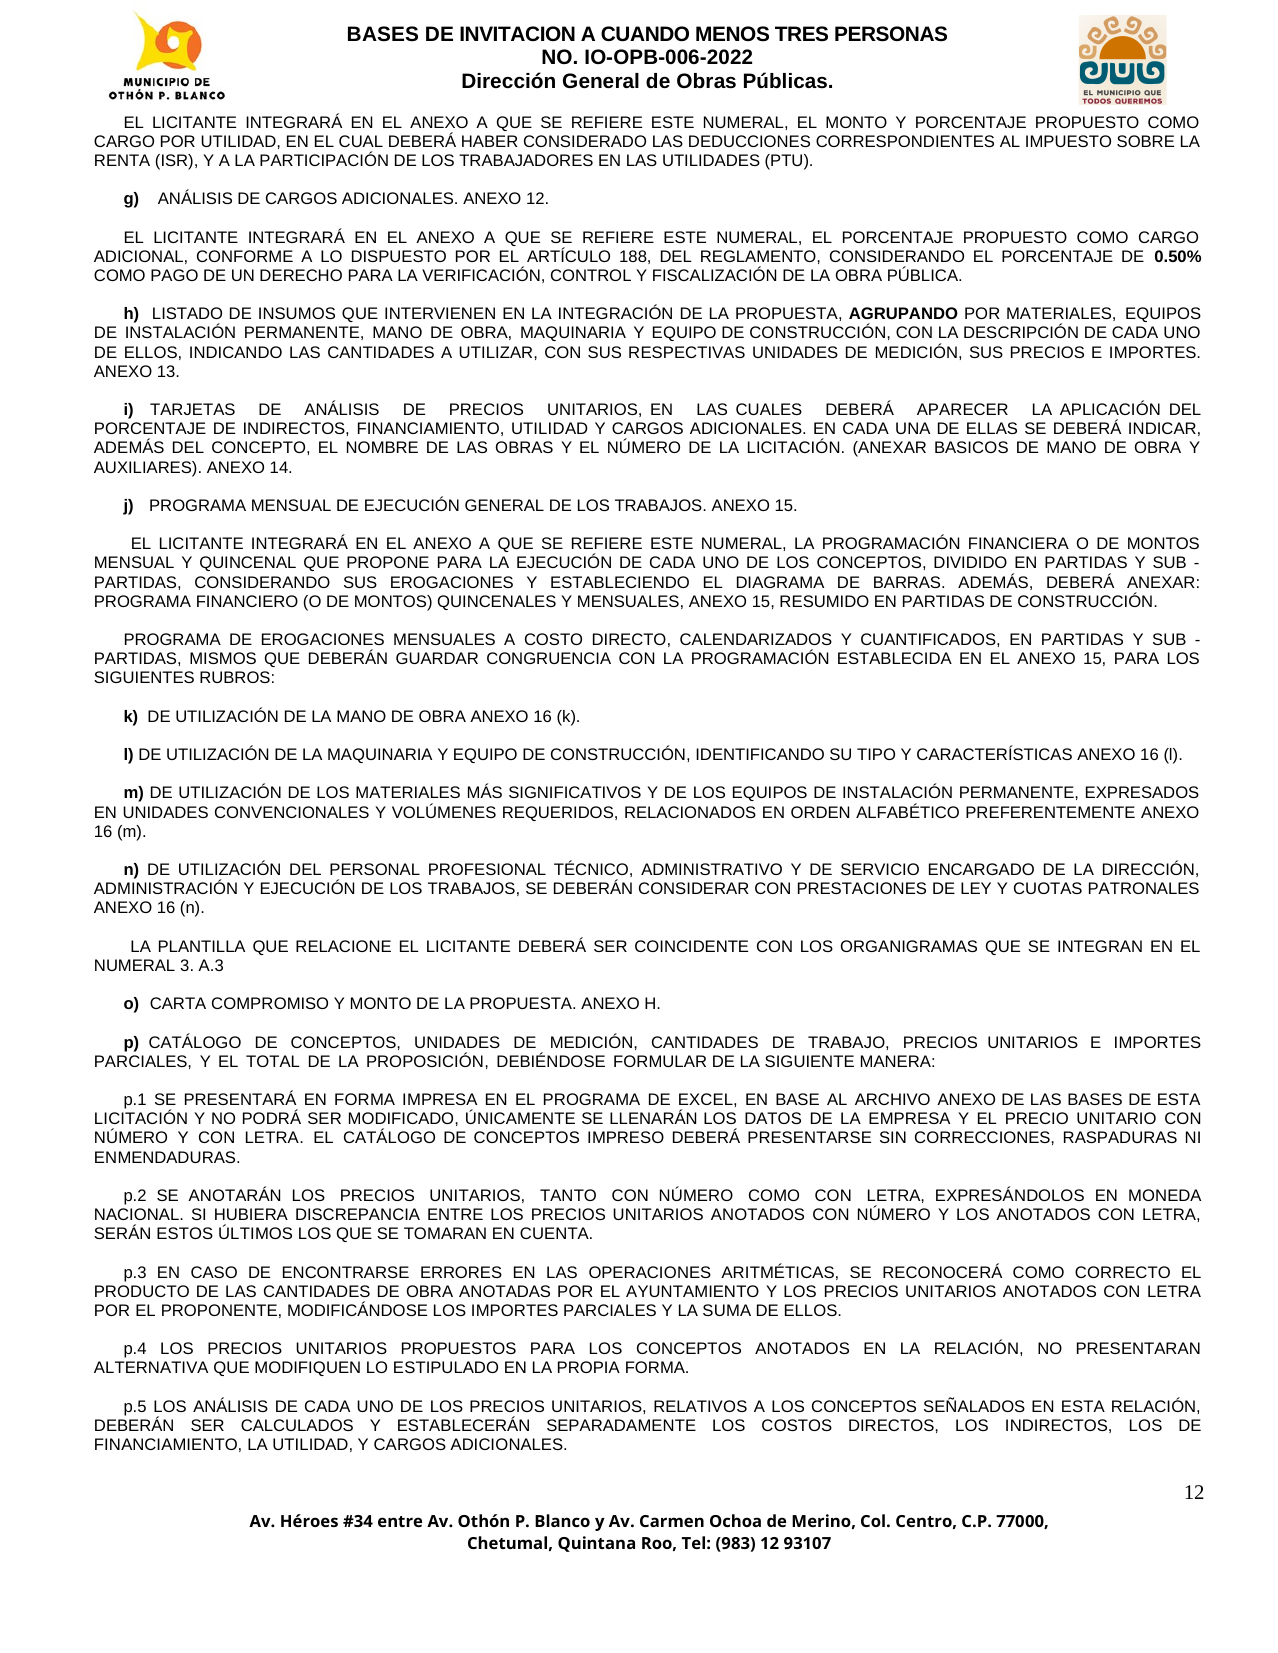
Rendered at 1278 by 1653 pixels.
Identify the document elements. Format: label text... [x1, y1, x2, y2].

text g) ANÁLISIS DE CARGOS ADICIONALES. ANEXO 12. [94, 189, 1201, 208]
text h) LISTADO DE INSUMOS QUE INTERVIENEN EN LA INTEGRACIÓN DE LA PROPUESTA, AGRUPANDO POR MATERIALES, EQUIPOS DE INSTALACIÓN PERMANENTE, MANO DE OBRA, MAQUINARIA Y EQUIPO DE CONSTRUCCIÓN, CON LA DESCRIPCIÓN DE CADA UNO DE ELLOS, INDICANDO LAS CANTIDADES A UTILIZAR, CON SUS RESPECTIVAS UNIDADES DE MEDICIÓN, SUS PRECIOS E IMPORTES. ANEXO 13. [94, 304, 1201, 381]
text o) CARTA COMPROMISO Y MONTO DE LA PROPUESTA. ANEXO H. [94, 994, 1201, 1013]
text p.4 LOS PRECIOS UNITARIOS PROPUESTOS PARA LOS CONCEPTOS ANOTADOS EN LA RELACIÓN, NO PRESENTARAN ALTERNATIVA QUE MODIFIQUEN LO ESTIPULADO EN LA PROPIA FORMA. [94, 1339, 1201, 1377]
text p.2 SE ANOTARÁN LOS PRECIOS UNITARIOS, TANTO CON NÚMERO COMO CON LETRA, EXPRESÁNDOLOS EN MONEDA NACIONAL. SI HUBIERA DISCREPANCIA ENTRE LOS PRECIOS UNITARIOS ANOTADOS CON NÚMERO Y LOS ANOTADOS CON LETRA, SERÁN ESTOS ÚLTIMOS LOS QUE SE TOMARAN EN CUENTA. [94, 1186, 1201, 1243]
text p.1 SE PRESENTARÁ EN FORMA IMPRESA EN EL PROGRAMA DE EXCEL, EN BASE AL ARCHIVO ANEXO DE LAS BASES DE ESTA LICITACIÓN Y NO PODRÁ SER MODIFICADO, ÚNICAMENTE SE LLENARÁN LOS DATOS DE LA EMPRESA Y EL PRECIO UNITARIO CON NÚMERO Y CON LETRA. EL CATÁLOGO DE CONCEPTOS IMPRESO DEBERÁ PRESENTARSE SIN CORRECCIONES, RASPADURAS NI ENMENDADURAS. [94, 1090, 1201, 1167]
text EL LICITANTE INTEGRARÁ EN EL ANEXO A QUE SE REFIERE ESTE NUMERAL, EL MONTO Y PORCENTAJE PROPUESTO COMO CARGO POR UTILIDAD, EN EL CUAL DEBERÁ HABER CONSIDERADO LAS DEDUCCIONES CORRESPONDIENTES AL IMPUESTO SOBRE LA RENTA (ISR), Y A LA PARTICIPACIÓN DE LOS TRABAJADORES EN LAS UTILIDADES (PTU). [94, 112, 1201, 170]
text n) DE UTILIZACIÓN DEL PERSONAL PROFESIONAL TÉCNICO, ADMINISTRATIVO Y DE SERVICIO ENCARGADO DE LA DIRECCIÓN, ADMINISTRACIÓN Y EJECUCIÓN DE LOS TRABAJOS, SE DEBERÁN CONSIDERAR CON PRESTACIONES DE LEY Y CUOTAS PATRONALES ANEXO 16 (n). [94, 860, 1201, 917]
text EL LICITANTE INTEGRARÁ EN EL ANEXO A QUE SE REFIERE ESTE NUMERAL, EL PORCENTAJE PROPUESTO COMO CARGO ADICIONAL, CONFORME A LO DISPUESTO POR EL ARTÍCULO 188, DEL REGLAMENTO, CONSIDERANDO EL PORCENTAJE DE 0.50% COMO PAGO DE UN DERECHO PARA LA VERIFICACIÓN, CONTROL Y FISCALIZACIÓN DE LA OBRA PÚBLICA. [94, 227, 1201, 285]
text i) TARJETAS DE ANÁLISIS DE PRECIOS UNITARIOS, EN LAS CUALES DEBERÁ APARECER LA APLICACIÓN DEL PORCENTAJE DE INDIRECTOS, FINANCIAMIENTO, UTILIDAD Y CARGOS ADICIONALES. EN CADA UNA DE ELLAS SE DEBERÁ INDICAR, ADEMÁS DEL CONCEPTO, EL NOMBRE DE LAS OBRAS Y EL NÚMERO DE LA LICITACIÓN. (ANEXAR BASICOS DE MANO DE OBRA Y AUXILIARES). ANEXO 14. [94, 400, 1201, 477]
text p.3 EN CASO DE ENCONTRARSE ERRORES EN LAS OPERACIONES ARITMÉTICAS, SE RECONOCERÁ COMO CORRECTO EL PRODUCTO DE LAS CANTIDADES DE OBRA ANOTADAS POR EL AYUNTAMIENTO Y LOS PRECIOS UNITARIOS ANOTADOS CON LETRA POR EL PROPONENTE, MODIFICÁNDOSE LOS IMPORTES PARCIALES Y LA SUMA DE ELLOS. [94, 1262, 1201, 1320]
text LA PLANTILLA QUE RELACIONE EL LICITANTE DEBERÁ SER COINCIDENTE CON LOS ORGANIGRAMAS QUE SE INTEGRAN EN EL NUMERAL 3. A.3 [94, 937, 1201, 975]
text l) DE UTILIZACIÓN DE LA MAQUINARIA Y EQUIPO DE CONSTRUCCIÓN, IDENTIFICANDO SU TIPO Y CARACTERÍSTICAS ANEXO 16 (l). [94, 745, 1201, 764]
picture [1078, 15, 1167, 105]
text p) CATÁLOGO DE CONCEPTOS, UNIDADES DE MEDICIÓN, CANTIDADES DE TRABAJO, PRECIOS UNITARIOS E IMPORTES PARCIALES, Y EL TOTAL DE LA PROPOSICIÓN, DEBIÉNDOSE FORMULAR DE LA SIGUIENTE MANERA: [94, 1032, 1201, 1071]
text EL LICITANTE INTEGRARÁ EN EL ANEXO A QUE SE REFIERE ESTE NUMERAL, LA PROGRAMACIÓN FINANCIERA O DE MONTOS MENSUAL Y QUINCENAL QUE PROPONE PARA LA EJECUCIÓN DE CADA UNO DE LOS CONCEPTOS, DIVIDIDO EN PARTIDAS Y SUB - PARTIDAS, CONSIDERANDO SUS EROGACIONES Y ESTABLECIENDO EL DIAGRAMA DE BARRAS. ADEMÁS, DEBERÁ ANEXAR: PROGRAMA FINANCIERO (O DE MONTOS) QUINCENALES Y MENSUALES, ANEXO 15, RESUMIDO EN PARTIDAS DE CONSTRUCCIÓN. [94, 534, 1201, 611]
text PROGRAMA DE EROGACIONES MENSUALES A COSTO DIRECTO, CALENDARIZADOS Y CUANTIFICADOS, EN PARTIDAS Y SUB - PARTIDAS, MISMOS QUE DEBERÁN GUARDAR CONGRUENCIA CON LA PROGRAMACIÓN ESTABLECIDA EN EL ANEXO 15, PARA LOS SIGUIENTES RUBROS: [94, 630, 1201, 687]
text k) DE UTILIZACIÓN DE LA MANO DE OBRA ANEXO 16 (k). [94, 707, 1201, 726]
text j) PROGRAMA MENSUAL DE EJECUCIÓN GENERAL DE LOS TRABAJOS. ANEXO 15. [94, 496, 1201, 515]
picture [104, 0, 237, 112]
text p.5 LOS ANÁLISIS DE CADA UNO DE LOS PRECIOS UNITARIOS, RELATIVOS A LOS CONCEPTOS SEÑALADOS EN ESTA RELACIÓN, DEBERÁN SER CALCULADOS Y ESTABLECERÁN SEPARADAMENTE LOS COSTOS DIRECTOS, LOS INDIRECTOS, LOS DE FINANCIAMIENTO, LA UTILIDAD, Y CARGOS ADICIONALES. [94, 1397, 1201, 1454]
text m) DE UTILIZACIÓN DE LOS MATERIALES MÁS SIGNIFICATIVOS Y DE LOS EQUIPOS DE INSTALACIÓN PERMANENTE, EXPRESADOS EN UNIDADES CONVENCIONALES Y VOLÚMENES REQUERIDOS, RELACIONADOS EN ORDEN ALFABÉTICO PREFERENTEMENTE ANEXO 16 (m). [94, 783, 1201, 841]
